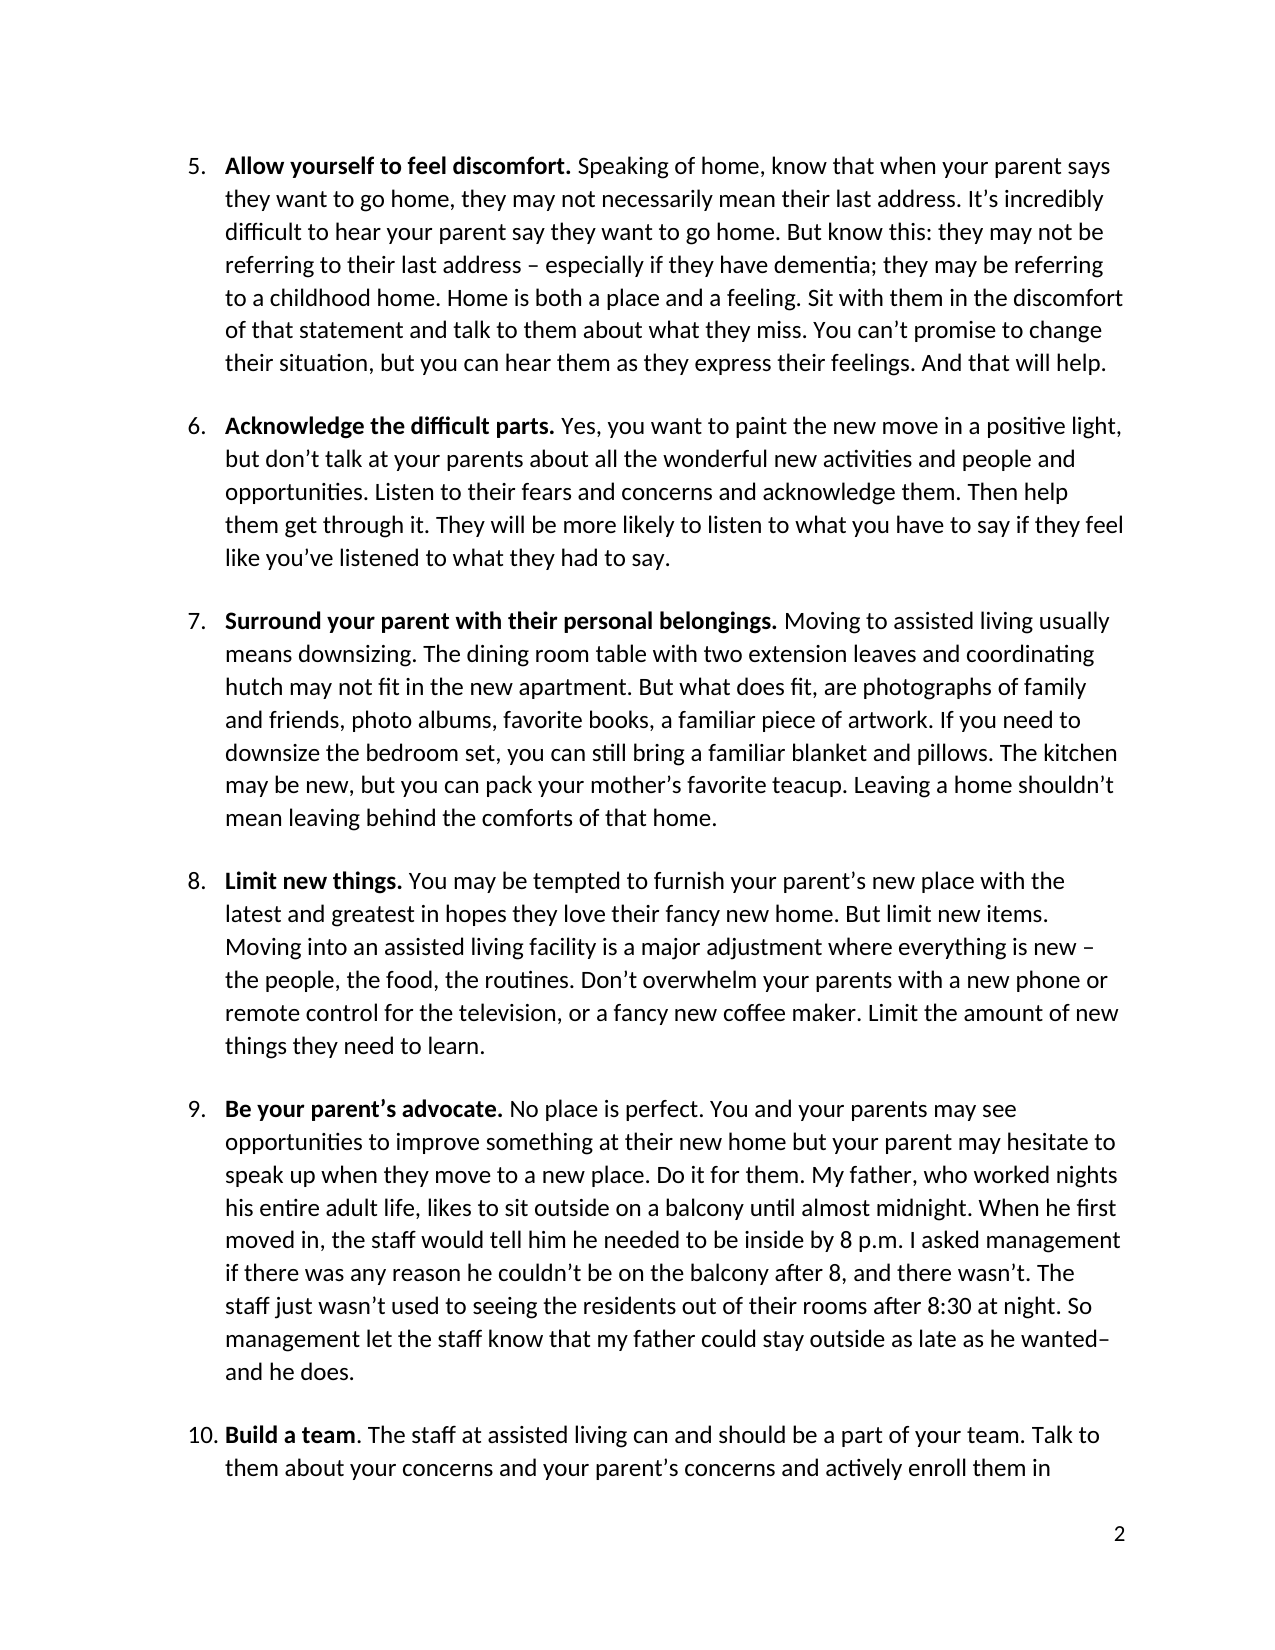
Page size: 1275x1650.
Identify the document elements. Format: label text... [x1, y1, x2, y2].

list Be your parent’s advocate. No place is perfect. You and your parents may see opportunities to improve something at their new home but your parent may hesitate to speak up when they move to a new place. Do it for them. My father, who worked nights his entire adult life, likes to sit outside on a balcony until almost midnight. When he first moved in, the staff would tell him he needed to be inside by 8 p.m. I asked management if there was any reason he couldn’t be on the balcony after 8, and there wasn’t. The staff just wasn’t used to seeing the residents out of their rooms after 8:30 at night. So management let the staff know that my father could stay outside as late as he wanted– and he does. [187, 1093, 1125, 1417]
list Allow yourself to feel discomfort. Speaking of home, know that when your parent says they want to go home, they may not necessarily mean their last address. It’s incredibly difficult to hear your parent say they want to go home. But know this: they may not be referring to their last address – especially if they have dementia; they may be referring to a childhood home. Home is both a place and a feeling. Sit with them in the discomfort of that statement and talk to them about what they miss. You can’t promise to change their situation, but you can hear them as they express their feelings. And that will help. [187, 150, 1125, 408]
list Acknowledge the difficult parts. Yes, you want to paint the new move in a positive light, but don’t talk at your parents about all the wonderful new activities and people and opportunities. Listen to their fears and concerns and acknowledge them. Then help them get through it. They will be more likely to listen to what you have to say if they feel like you’ve listened to what they had to say. [187, 410, 1125, 603]
list Limit new things. You may be tempted to furnish your parent’s new place with the latest and greatest in hopes they love their fancy new home. But limit new items. Moving into an assisted living facility is a major adjustment where everything is new – the people, the food, the routines. Don’t overwhelm your parents with a new phone or remote control for the television, or a fancy new coffee maker. Limit the amount of new things they need to learn. [187, 865, 1125, 1091]
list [187, 1419, 1125, 1483]
list Surround your parent with their personal belongings. Moving to assisted living usually means downsizing. The dining room table with two extension leaves and coordinating hutch may not fit in the new apartment. But what does fit, are photographs of family and friends, photo albums, favorite books, a familiar piece of artwork. If you need to downsize the bedroom set, you can still bring a familiar blanket and pillows. The kitchen may be new, but you can pack your mother’s favorite teacup. Leaving a home shouldn’t mean leaving behind the comforts of that home. [187, 605, 1125, 863]
